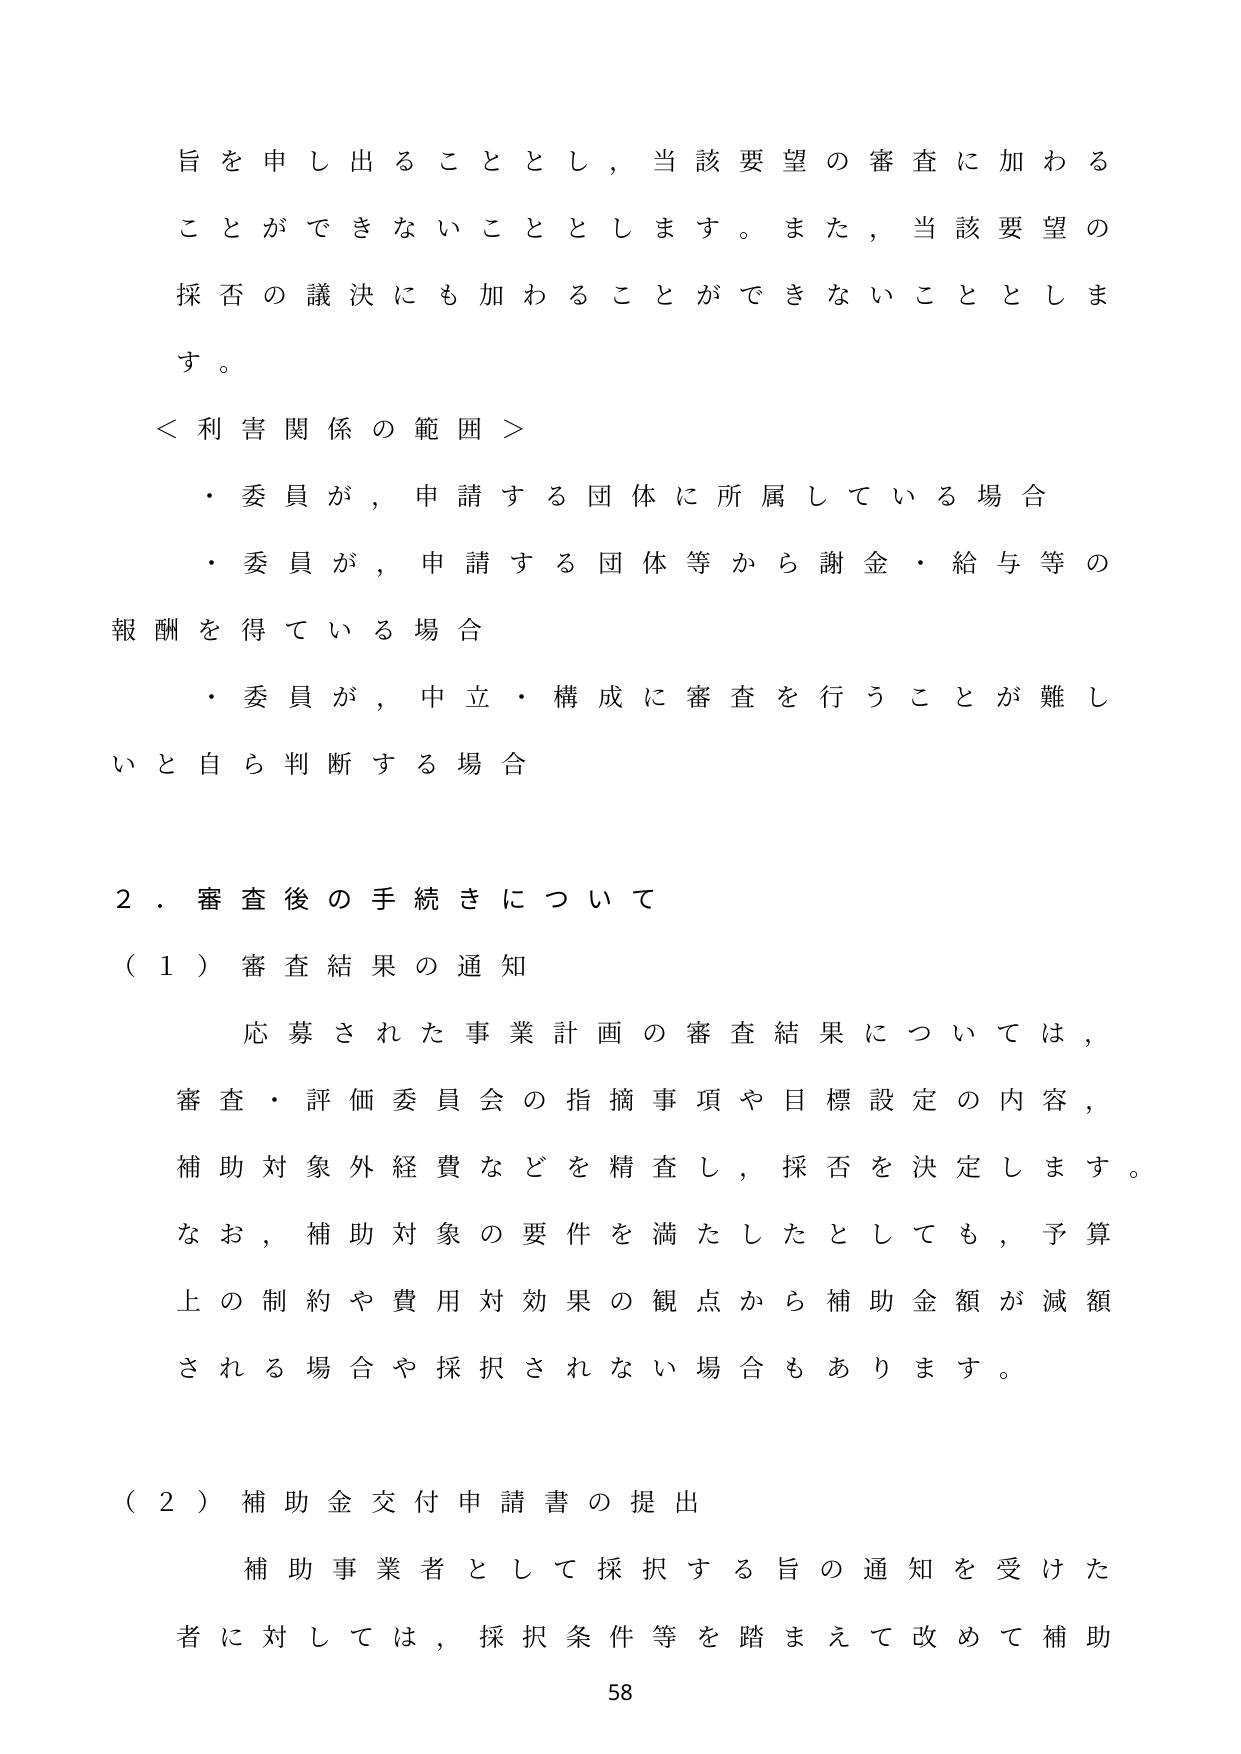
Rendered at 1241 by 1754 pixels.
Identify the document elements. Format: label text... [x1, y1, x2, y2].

text （１）審査結果の通知 [111, 931, 1129, 998]
text ・委員が，申請する団体等から謝金・給与等の報酬を得ている場合 [111, 528, 1129, 663]
text 応募された事業計画の審査結果については，審査・評価委員会の指摘事項や目標設定の内容，補助対象外経費などを精査し，採否を決定します。なお，補助対象の要件を満たしたとしても，予算上の制約や費用対効果の観点から補助金額が減額される場合や採択されない場合もあります。 [111, 998, 1129, 1401]
text ＜利害関係の範囲＞ [111, 394, 1129, 461]
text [111, 126, 1129, 394]
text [111, 1535, 1129, 1669]
text ・委員が，申請する団体に所属している場合 [111, 461, 1129, 528]
text ２．審査後の手続きについて [111, 864, 1129, 931]
text （２）補助金交付申請書の提出 [111, 1468, 1129, 1535]
text ・委員が，中立・構成に審査を行うことが難しいと自ら判断する場合 [111, 663, 1129, 797]
